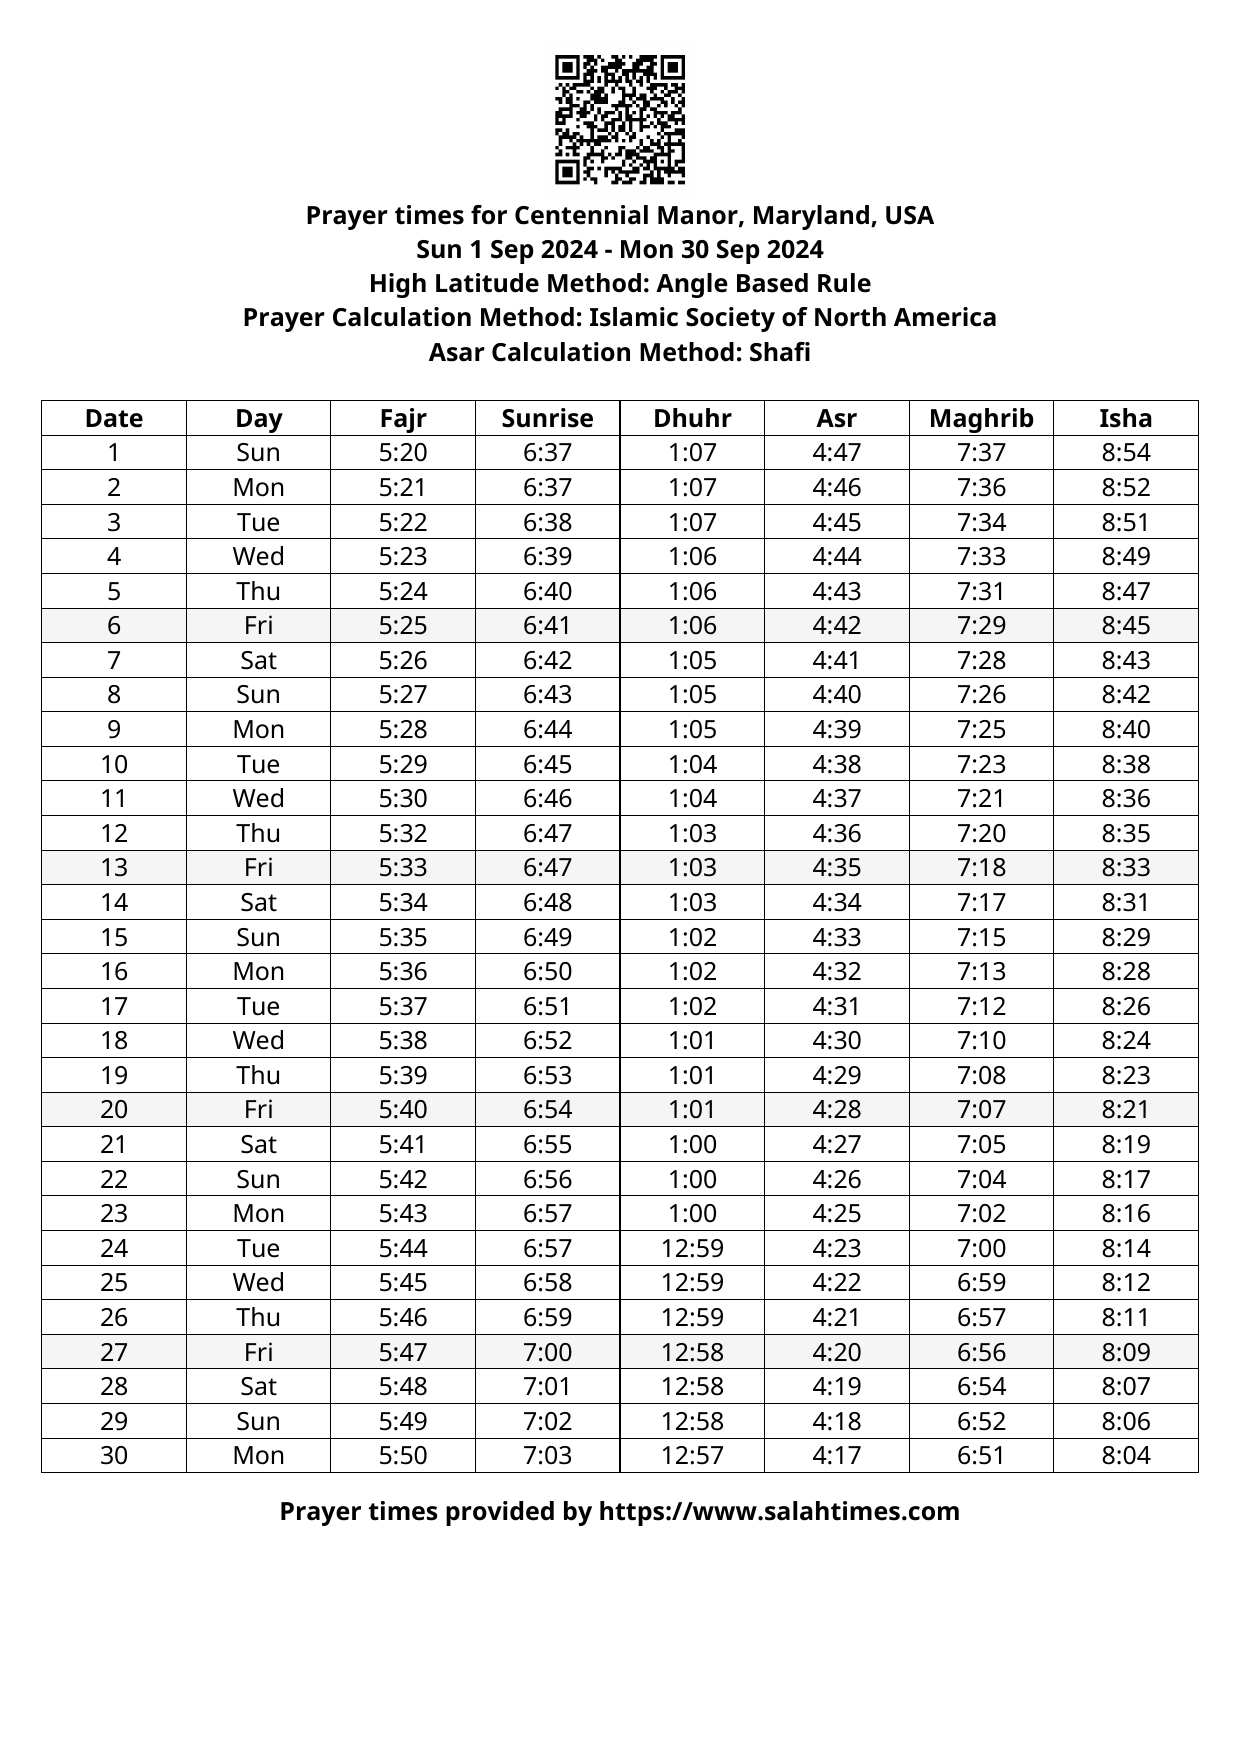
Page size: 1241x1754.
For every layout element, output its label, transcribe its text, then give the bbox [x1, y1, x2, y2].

table_cell 8:16 [1054, 1196, 1198, 1230]
table_cell Fri [187, 609, 330, 642]
table_cell 8:26 [1054, 989, 1198, 1022]
table_cell 3 [42, 505, 186, 538]
table_cell 7:05 [910, 1127, 1053, 1161]
table_cell 7:18 [910, 851, 1053, 884]
table_cell 8:24 [1054, 1024, 1198, 1057]
table_cell 7:08 [910, 1058, 1053, 1092]
table_cell 5:23 [331, 539, 475, 573]
table_cell 8:51 [1054, 505, 1198, 538]
table_cell 4:25 [765, 1196, 909, 1230]
table_cell 7:15 [910, 920, 1053, 953]
table_cell 6 [42, 609, 186, 642]
table_cell 20 [42, 1093, 186, 1126]
table_cell 8:47 [1054, 574, 1198, 607]
table_cell 12:58 [621, 1404, 764, 1437]
table_cell 5:45 [331, 1266, 475, 1299]
table_cell 8:49 [1054, 539, 1198, 573]
table_cell 8:11 [1054, 1300, 1198, 1334]
table_cell 1:03 [621, 851, 764, 884]
table_cell 5:26 [331, 643, 475, 677]
table_cell 4:33 [765, 920, 909, 953]
table_cell 6:48 [476, 885, 619, 919]
table_cell 1:00 [621, 1196, 764, 1230]
table_cell Sat [187, 643, 330, 677]
table_cell 29 [42, 1404, 186, 1437]
table_cell 5:30 [331, 781, 475, 815]
table_cell Wed [187, 781, 330, 815]
table_cell 4:42 [765, 609, 909, 642]
table_cell 12:59 [621, 1266, 764, 1299]
table_cell 7:26 [910, 678, 1053, 711]
table_cell 6:46 [476, 781, 619, 815]
table_cell 5:47 [331, 1335, 475, 1368]
table_cell 4:18 [765, 1404, 909, 1437]
table_cell 4:27 [765, 1127, 909, 1161]
table_cell 6:43 [476, 678, 619, 711]
table_cell 7:02 [476, 1404, 619, 1437]
table_cell 5:34 [331, 885, 475, 919]
table_cell 6:42 [476, 643, 619, 677]
table_cell 12 [42, 816, 186, 849]
table_cell 5:50 [331, 1439, 475, 1472]
table_cell Sun [187, 1162, 330, 1195]
table_cell 7:07 [910, 1093, 1053, 1126]
table_cell 8:35 [1054, 816, 1198, 849]
table_cell 4 [42, 539, 186, 573]
table_cell 8:29 [1054, 920, 1198, 953]
table_header Asr [765, 401, 909, 434]
table_cell 5 [42, 574, 186, 607]
table_cell 6:56 [910, 1335, 1053, 1368]
table_cell 6:45 [476, 747, 619, 780]
table_cell 5:44 [331, 1231, 475, 1264]
table_cell 8:42 [1054, 678, 1198, 711]
table_cell Fri [187, 851, 330, 884]
table_cell 1:01 [621, 1058, 764, 1092]
table_cell 5:41 [331, 1127, 475, 1161]
table_cell 16 [42, 954, 186, 988]
table_cell 6:44 [476, 712, 619, 746]
table_cell 5:32 [331, 816, 475, 849]
table_cell 28 [42, 1369, 186, 1403]
table_cell 7:20 [910, 816, 1053, 849]
table_cell 10 [42, 747, 186, 780]
table_cell 7:01 [476, 1369, 619, 1403]
table_cell 1:05 [621, 712, 764, 746]
table_cell Fri [187, 1093, 330, 1126]
table_cell Tue [187, 1231, 330, 1264]
table_header Dhuhr [621, 401, 764, 434]
table_cell 6:39 [476, 539, 619, 573]
table_cell 22 [42, 1162, 186, 1195]
table_cell 6:50 [476, 954, 619, 988]
table_cell 7:03 [476, 1439, 619, 1472]
table_cell 5:38 [331, 1024, 475, 1057]
table_cell 4:44 [765, 539, 909, 573]
table_header Isha [1054, 401, 1198, 434]
table_cell 5:46 [331, 1300, 475, 1334]
table_cell 7:21 [910, 781, 1053, 815]
table_cell 12:58 [621, 1335, 764, 1368]
table_cell 7:00 [910, 1231, 1053, 1264]
table_cell Mon [187, 1196, 330, 1230]
table_cell 7:33 [910, 539, 1053, 573]
table_cell Wed [187, 1024, 330, 1057]
table_cell 6:57 [476, 1196, 619, 1230]
table_cell 7:31 [910, 574, 1053, 607]
table_cell 8:38 [1054, 747, 1198, 780]
table_cell 11 [42, 781, 186, 815]
table_cell Mon [187, 954, 330, 988]
table_cell 1:03 [621, 816, 764, 849]
table_cell 1:05 [621, 643, 764, 677]
table_cell 6:37 [476, 436, 619, 469]
table_header Date [42, 401, 186, 434]
table_cell 5:20 [331, 436, 475, 469]
table_cell 6:55 [476, 1127, 619, 1161]
table_cell 5:49 [331, 1404, 475, 1437]
table_cell 12:58 [621, 1369, 764, 1403]
table_cell 5:25 [331, 609, 475, 642]
table_cell Tue [187, 747, 330, 780]
table_cell 4:28 [765, 1093, 909, 1126]
table_cell 4:43 [765, 574, 909, 607]
table_cell Mon [187, 1439, 330, 1472]
table_cell 4:37 [765, 781, 909, 815]
table_cell 7:28 [910, 643, 1053, 677]
table_cell 26 [42, 1300, 186, 1334]
table_cell 6:41 [476, 609, 619, 642]
table_cell 8:07 [1054, 1369, 1198, 1403]
table_cell 5:33 [331, 851, 475, 884]
table_cell 12:59 [621, 1300, 764, 1334]
table_cell Sat [187, 1127, 330, 1161]
table_cell 25 [42, 1266, 186, 1299]
table_cell 7:04 [910, 1162, 1053, 1195]
table_cell 8:12 [1054, 1266, 1198, 1299]
table_cell 4:38 [765, 747, 909, 780]
table_cell 4:20 [765, 1335, 909, 1368]
table_cell 1:01 [621, 1093, 764, 1126]
table_cell 8:14 [1054, 1231, 1198, 1264]
table_cell 1:07 [621, 436, 764, 469]
table_cell 6:51 [476, 989, 619, 1022]
table_cell 6:53 [476, 1058, 619, 1092]
table_cell 7:12 [910, 989, 1053, 1022]
table_cell 6:59 [910, 1266, 1053, 1299]
table_cell 1:04 [621, 781, 764, 815]
table_cell 2 [42, 470, 186, 504]
table_cell 6:56 [476, 1162, 619, 1195]
table_cell 8:04 [1054, 1439, 1198, 1472]
table_cell 4:46 [765, 470, 909, 504]
table_cell 8:23 [1054, 1058, 1198, 1092]
table_cell 4:41 [765, 643, 909, 677]
table_cell 7 [42, 643, 186, 677]
table_cell 6:47 [476, 816, 619, 849]
table_cell 8:40 [1054, 712, 1198, 746]
table_cell 1:03 [621, 885, 764, 919]
table_cell 7:29 [910, 609, 1053, 642]
table_cell Mon [187, 470, 330, 504]
table_cell 5:28 [331, 712, 475, 746]
table_cell 5:27 [331, 678, 475, 711]
table_cell 4:30 [765, 1024, 909, 1057]
table_cell 23 [42, 1196, 186, 1230]
table_cell 7:34 [910, 505, 1053, 538]
table_cell 6:38 [476, 505, 619, 538]
table_cell 8 [42, 678, 186, 711]
table_cell 5:21 [331, 470, 475, 504]
table_cell 4:47 [765, 436, 909, 469]
table_cell 8:43 [1054, 643, 1198, 677]
table_cell 4:40 [765, 678, 909, 711]
table_cell 6:57 [476, 1231, 619, 1264]
table_cell 1:06 [621, 539, 764, 573]
table_cell 4:21 [765, 1300, 909, 1334]
table_cell 4:32 [765, 954, 909, 988]
table_cell 4:35 [765, 851, 909, 884]
text Prayer times provided by https://www.salahtimes.com [42, 1494, 1198, 1528]
table_cell 21 [42, 1127, 186, 1161]
table_cell 5:48 [331, 1369, 475, 1403]
table_cell 1:02 [621, 989, 764, 1022]
table_cell 7:25 [910, 712, 1053, 746]
table_cell 1:00 [621, 1127, 764, 1161]
table_cell 5:22 [331, 505, 475, 538]
table_cell 7:36 [910, 470, 1053, 504]
table_header Day [187, 401, 330, 434]
table_cell 4:19 [765, 1369, 909, 1403]
table_header Sunrise [476, 401, 619, 434]
table_cell 8:45 [1054, 609, 1198, 642]
table_header Fajr [331, 401, 475, 434]
table_cell 6:47 [476, 851, 619, 884]
table_cell 5:37 [331, 989, 475, 1022]
table_cell 15 [42, 920, 186, 953]
table_cell 7:23 [910, 747, 1053, 780]
table_cell 8:19 [1054, 1127, 1198, 1161]
table_cell 6:40 [476, 574, 619, 607]
table_cell 8:33 [1054, 851, 1198, 884]
table_cell 4:45 [765, 505, 909, 538]
table_cell 8:36 [1054, 781, 1198, 815]
table_cell 13 [42, 851, 186, 884]
table_cell 1:06 [621, 609, 764, 642]
table_cell 7:17 [910, 885, 1053, 919]
table_cell Thu [187, 1058, 330, 1092]
table_cell 1:02 [621, 954, 764, 988]
table_cell Sun [187, 920, 330, 953]
table_cell 19 [42, 1058, 186, 1092]
table_cell 5:40 [331, 1093, 475, 1126]
table_cell Wed [187, 539, 330, 573]
table_cell Tue [187, 989, 330, 1022]
table_cell 1:06 [621, 574, 764, 607]
text High Latitude Method: Angle Based Rule [42, 266, 1198, 300]
table_cell Thu [187, 574, 330, 607]
table_cell Tue [187, 505, 330, 538]
table_cell 6:49 [476, 920, 619, 953]
table_cell Thu [187, 816, 330, 849]
table_cell 8:31 [1054, 885, 1198, 919]
table_cell 18 [42, 1024, 186, 1057]
table_cell 4:34 [765, 885, 909, 919]
table_cell 4:22 [765, 1266, 909, 1299]
table_cell 7:13 [910, 954, 1053, 988]
text Asar Calculation Method: Shafi [42, 334, 1198, 368]
table_cell 1:07 [621, 470, 764, 504]
table_cell 6:54 [910, 1369, 1053, 1403]
table_cell 1:01 [621, 1024, 764, 1057]
table_cell 5:39 [331, 1058, 475, 1092]
table_cell 1:07 [621, 505, 764, 538]
text Prayer Calculation Method: Islamic Society of North America [42, 300, 1198, 334]
table_cell 4:39 [765, 712, 909, 746]
table_cell 14 [42, 885, 186, 919]
table_cell 8:09 [1054, 1335, 1198, 1368]
table_cell 5:36 [331, 954, 475, 988]
table_cell 8:17 [1054, 1162, 1198, 1195]
table_cell Mon [187, 712, 330, 746]
table_cell 30 [42, 1439, 186, 1472]
table_cell 4:36 [765, 816, 909, 849]
table_cell 27 [42, 1335, 186, 1368]
text Sun 1 Sep 2024 - Mon 30 Sep 2024 [42, 232, 1198, 266]
table_cell 6:59 [476, 1300, 619, 1334]
table_cell 8:54 [1054, 436, 1198, 469]
table_cell 6:58 [476, 1266, 619, 1299]
table_cell 1:05 [621, 678, 764, 711]
table_cell Sun [187, 678, 330, 711]
table_cell 7:37 [910, 436, 1053, 469]
table_cell Sat [187, 1369, 330, 1403]
table_cell 8:28 [1054, 954, 1198, 988]
table_cell Thu [187, 1300, 330, 1334]
table_cell 12:57 [621, 1439, 764, 1472]
table_cell 7:02 [910, 1196, 1053, 1230]
table_cell 5:24 [331, 574, 475, 607]
table_cell 1:00 [621, 1162, 764, 1195]
table_cell Fri [187, 1335, 330, 1368]
table_cell 17 [42, 989, 186, 1022]
table_cell 6:52 [476, 1024, 619, 1057]
table_cell 12:59 [621, 1231, 764, 1264]
table_cell 4:29 [765, 1058, 909, 1092]
table_cell 1:02 [621, 920, 764, 953]
table_cell 5:43 [331, 1196, 475, 1230]
table_cell 6:51 [910, 1439, 1053, 1472]
table_cell 4:23 [765, 1231, 909, 1264]
table_cell Sat [187, 885, 330, 919]
picture [542, 41, 699, 198]
table_cell 6:54 [476, 1093, 619, 1126]
table_cell 5:42 [331, 1162, 475, 1195]
table_cell 5:29 [331, 747, 475, 780]
table_cell 24 [42, 1231, 186, 1264]
table_cell 6:52 [910, 1404, 1053, 1437]
table_cell 8:52 [1054, 470, 1198, 504]
table_cell 7:00 [476, 1335, 619, 1368]
table_cell Wed [187, 1266, 330, 1299]
table_cell 7:10 [910, 1024, 1053, 1057]
table_cell 6:37 [476, 470, 619, 504]
table_header Maghrib [910, 401, 1053, 434]
table_cell 1 [42, 436, 186, 469]
table_cell 5:35 [331, 920, 475, 953]
text Prayer times for Centennial Manor, Maryland, USA [42, 198, 1198, 232]
table_cell 4:17 [765, 1439, 909, 1472]
table_cell Sun [187, 436, 330, 469]
table_cell 6:57 [910, 1300, 1053, 1334]
table_cell 8:21 [1054, 1093, 1198, 1126]
table_cell Sun [187, 1404, 330, 1437]
table_cell 4:26 [765, 1162, 909, 1195]
table_cell 4:31 [765, 989, 909, 1022]
table_cell 1:04 [621, 747, 764, 780]
table_cell 8:06 [1054, 1404, 1198, 1437]
table_cell 9 [42, 712, 186, 746]
